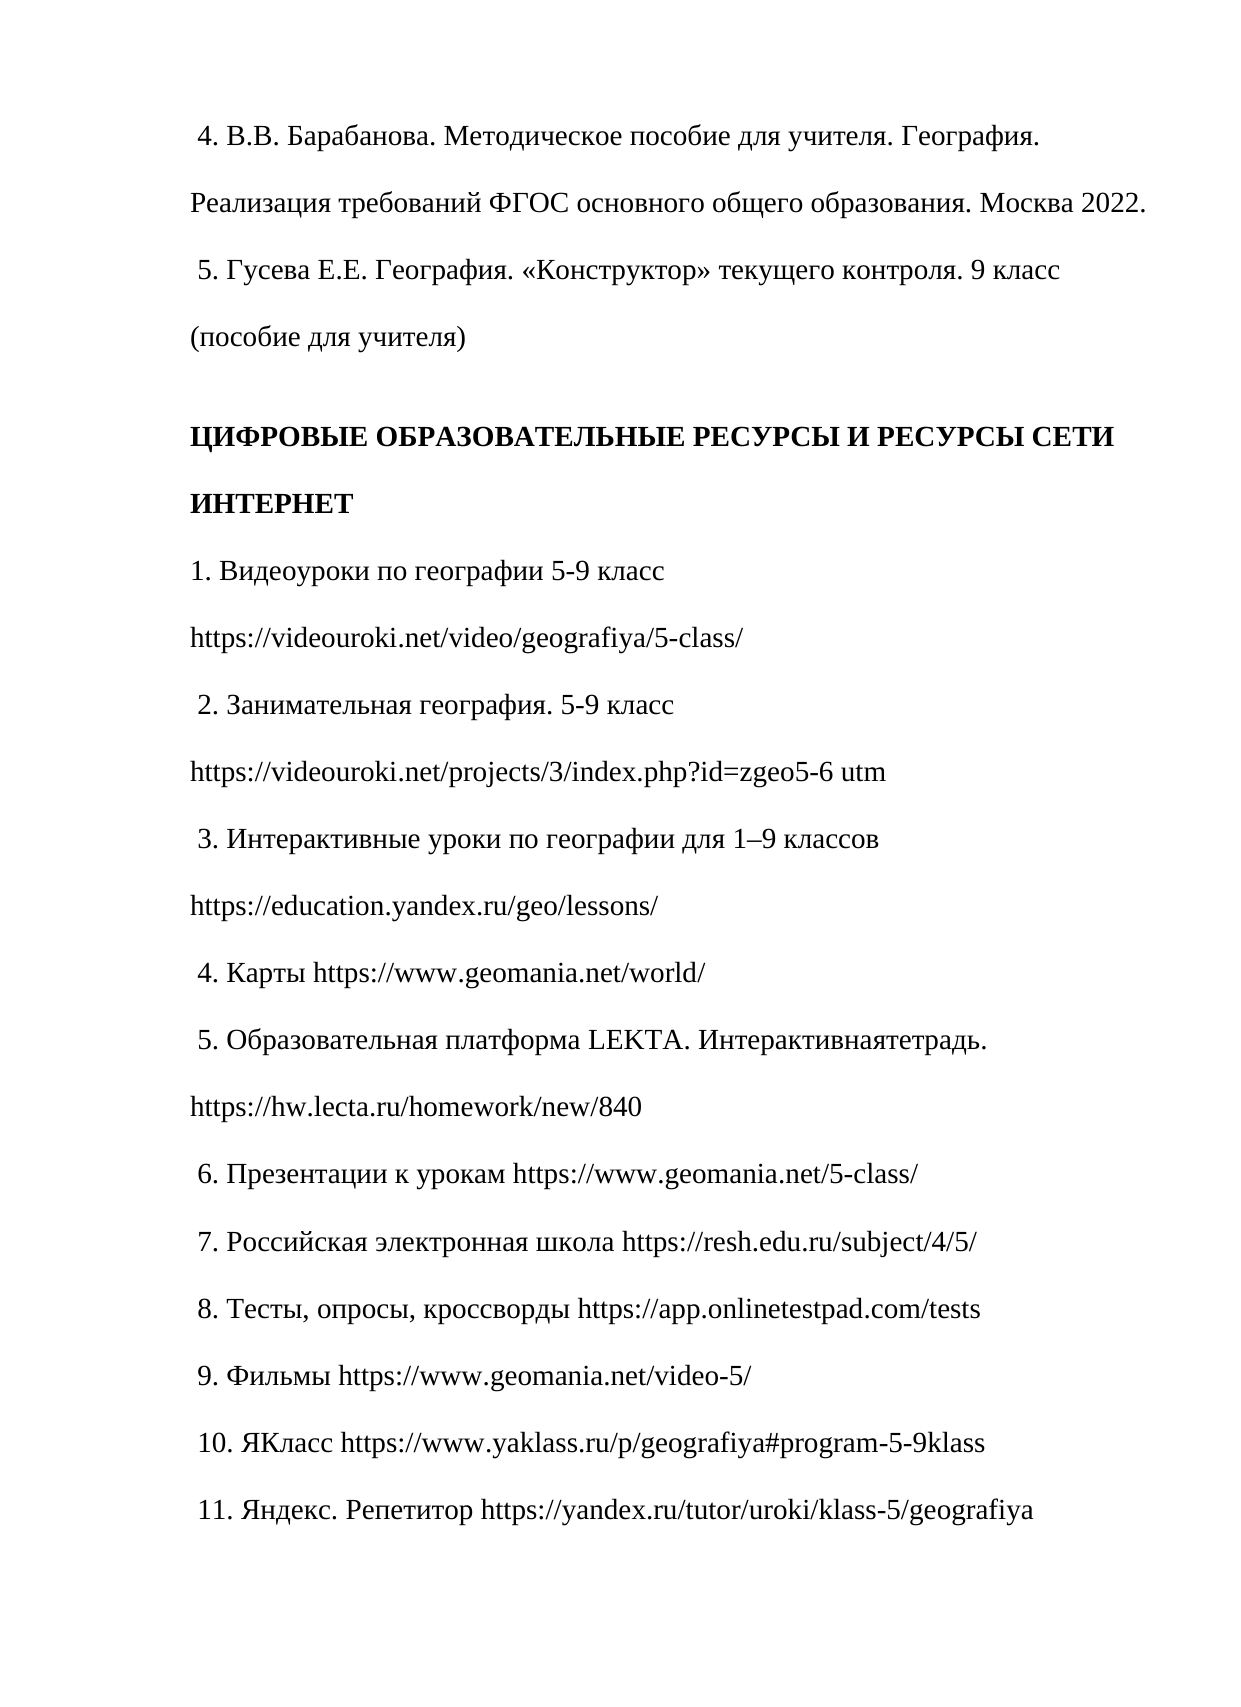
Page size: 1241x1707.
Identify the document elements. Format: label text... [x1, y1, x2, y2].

text ​​‌1. Видеоуроки по географии 5-9 класс https://videouroki.net/video/geografiya/5-class/ 2. Занимательная география. 5-9 класс https://videouroki.net/projects/3/index.php?id=zgeo5-6 utm 3. Интерактивные уроки по географии для 1–9 классов https://education.yandex.ru/geo/lessons/ 4. Карты https://www.geomania.net/world/ 5. Образовательная платформа LEKTA. Интерактивнаятетрадь. https://hw.lecta.ru/homework/new/840 6. Презентации к урокам https://www.geomania.net/5-class/ 7. Российская электронная школа https://resh.edu.ru/subject/4/5/ 8. Тесты, опросы, кроссворды https://app.onlinetestpad.com/tests 9. Фильмы https://www.geomania.net/video-5/ 10. ЯКласс https://www.yaklass.ru/p/geografiya#program-5-9klass 11. Яндекс. Репетитор https://yandex.ru/tutor/uroki/klass-5/geografiya [190, 553, 1152, 1526]
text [190, 118, 1152, 353]
text ЦИФРОВЫЕ ОБРАЗОВАТЕЛЬНЫЕ РЕСУРСЫ И РЕСУРСЫ СЕТИ ИНТЕРНЕТ [190, 419, 1152, 519]
